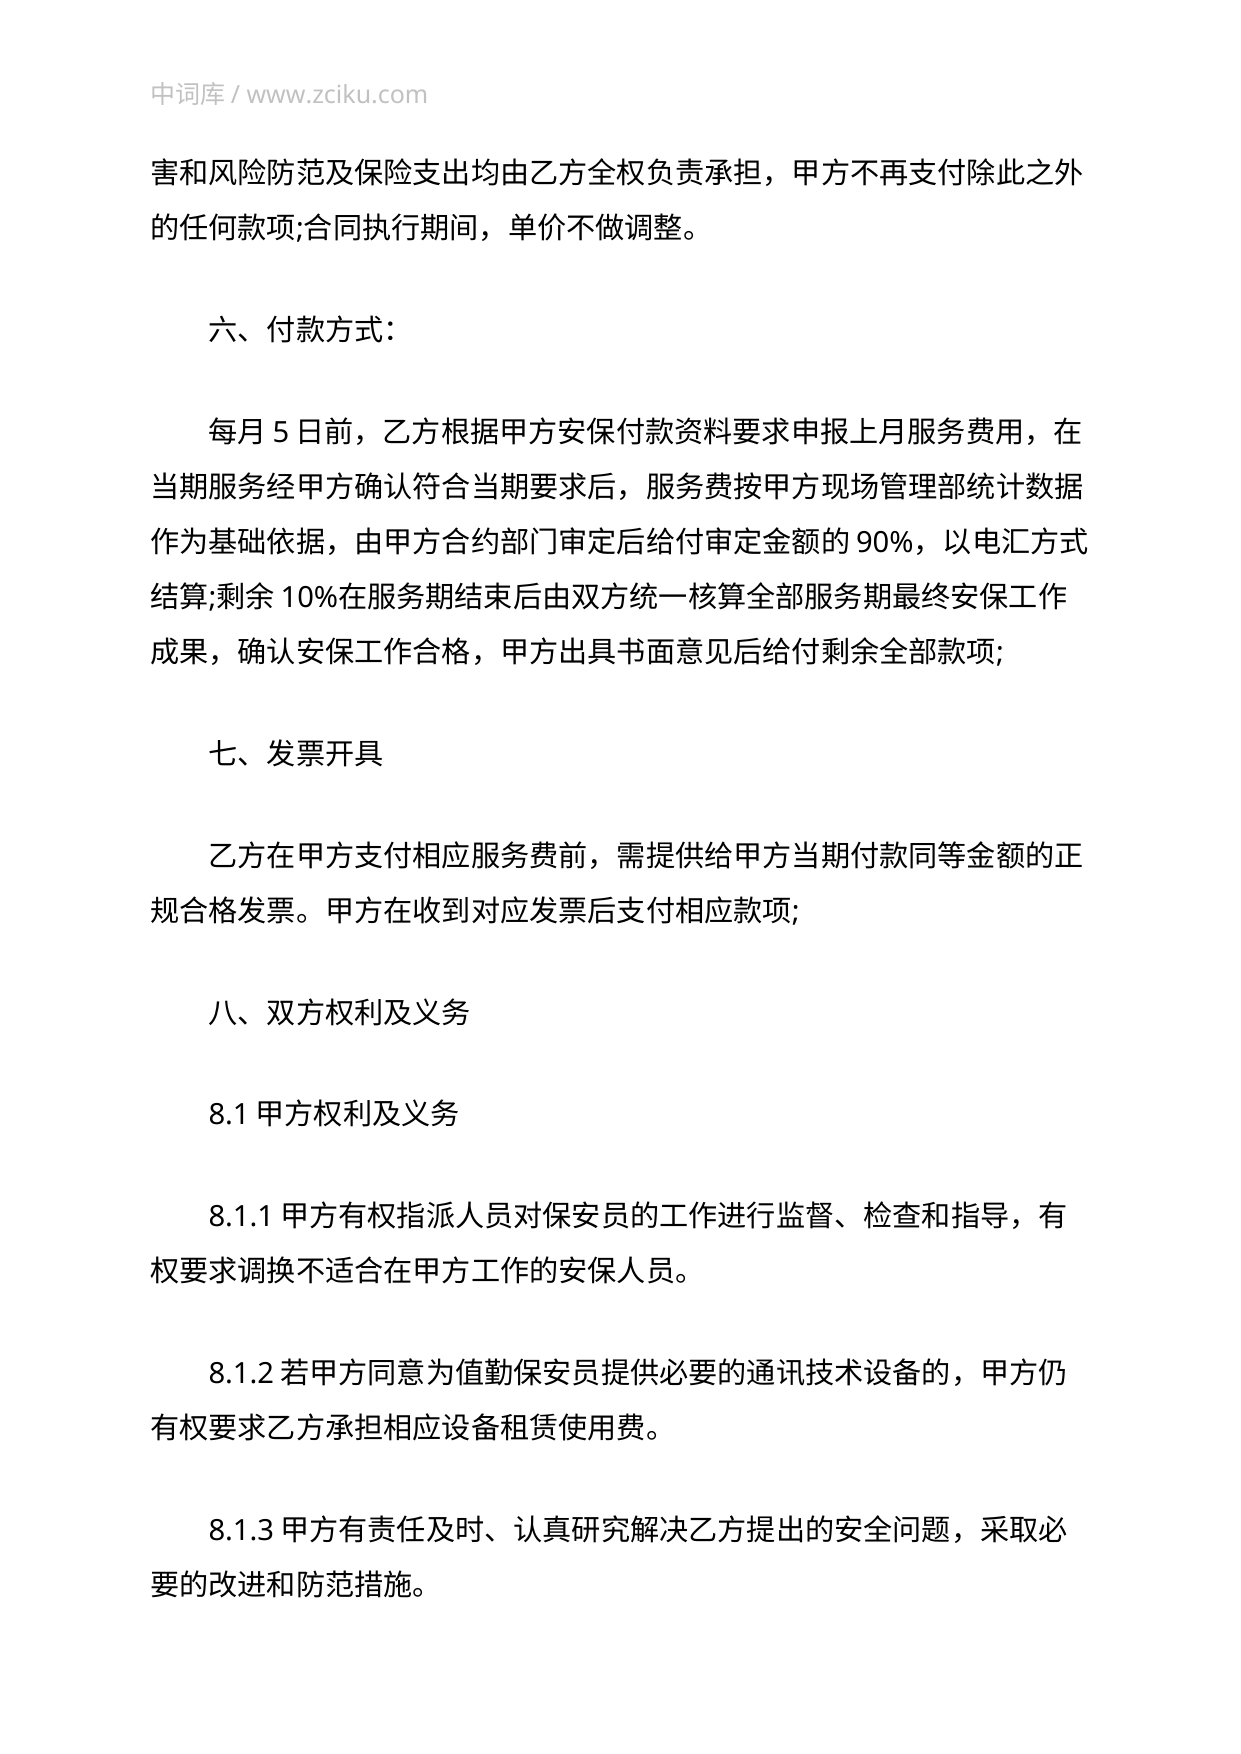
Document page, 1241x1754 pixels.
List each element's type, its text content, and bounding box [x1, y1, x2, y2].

text 8.1.1甲方有权指派人员对保安员的工作进行监督、检查和指导，有权要求调换不适合在甲方工作的安保人员。 [150, 1193, 1090, 1290]
text 八、双方权利及义务 [150, 989, 1090, 1031]
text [150, 150, 1090, 247]
text 七、发票开具 [150, 731, 1090, 773]
text 乙方在甲方支付相应服务费前，需提供给甲方当期付款同等金额的正规合格发票。甲方在收到对应发票后支付相应款项; [150, 832, 1090, 929]
text 8.1甲方权利及义务 [150, 1091, 1090, 1133]
text 六、付款方式： [150, 307, 1090, 349]
text 8.1.2若甲方同意为值勤保安员提供必要的通讯技术设备的，甲方仍有权要求乙方承担相应设备租赁使用费。 [150, 1350, 1090, 1447]
text 每月5日前，乙方根据甲方安保付款资料要求申报上月服务费用，在当期服务经甲方确认符合当期要求后，服务费按甲方现场管理部统计数据作为基础依据，由甲方合约部门审定后给付审定金额的90%，以电汇方式结算;剩余10%在服务期结束后由双方统一核算全部服务期最终安保工作成果，确认安保工作合格，甲方出具书面意见后给付剩余全部款项; [150, 409, 1090, 671]
text 8.1.3甲方有责任及时、认真研究解决乙方提出的安全问题，采取必要的改进和防范措施。 [150, 1506, 1090, 1604]
